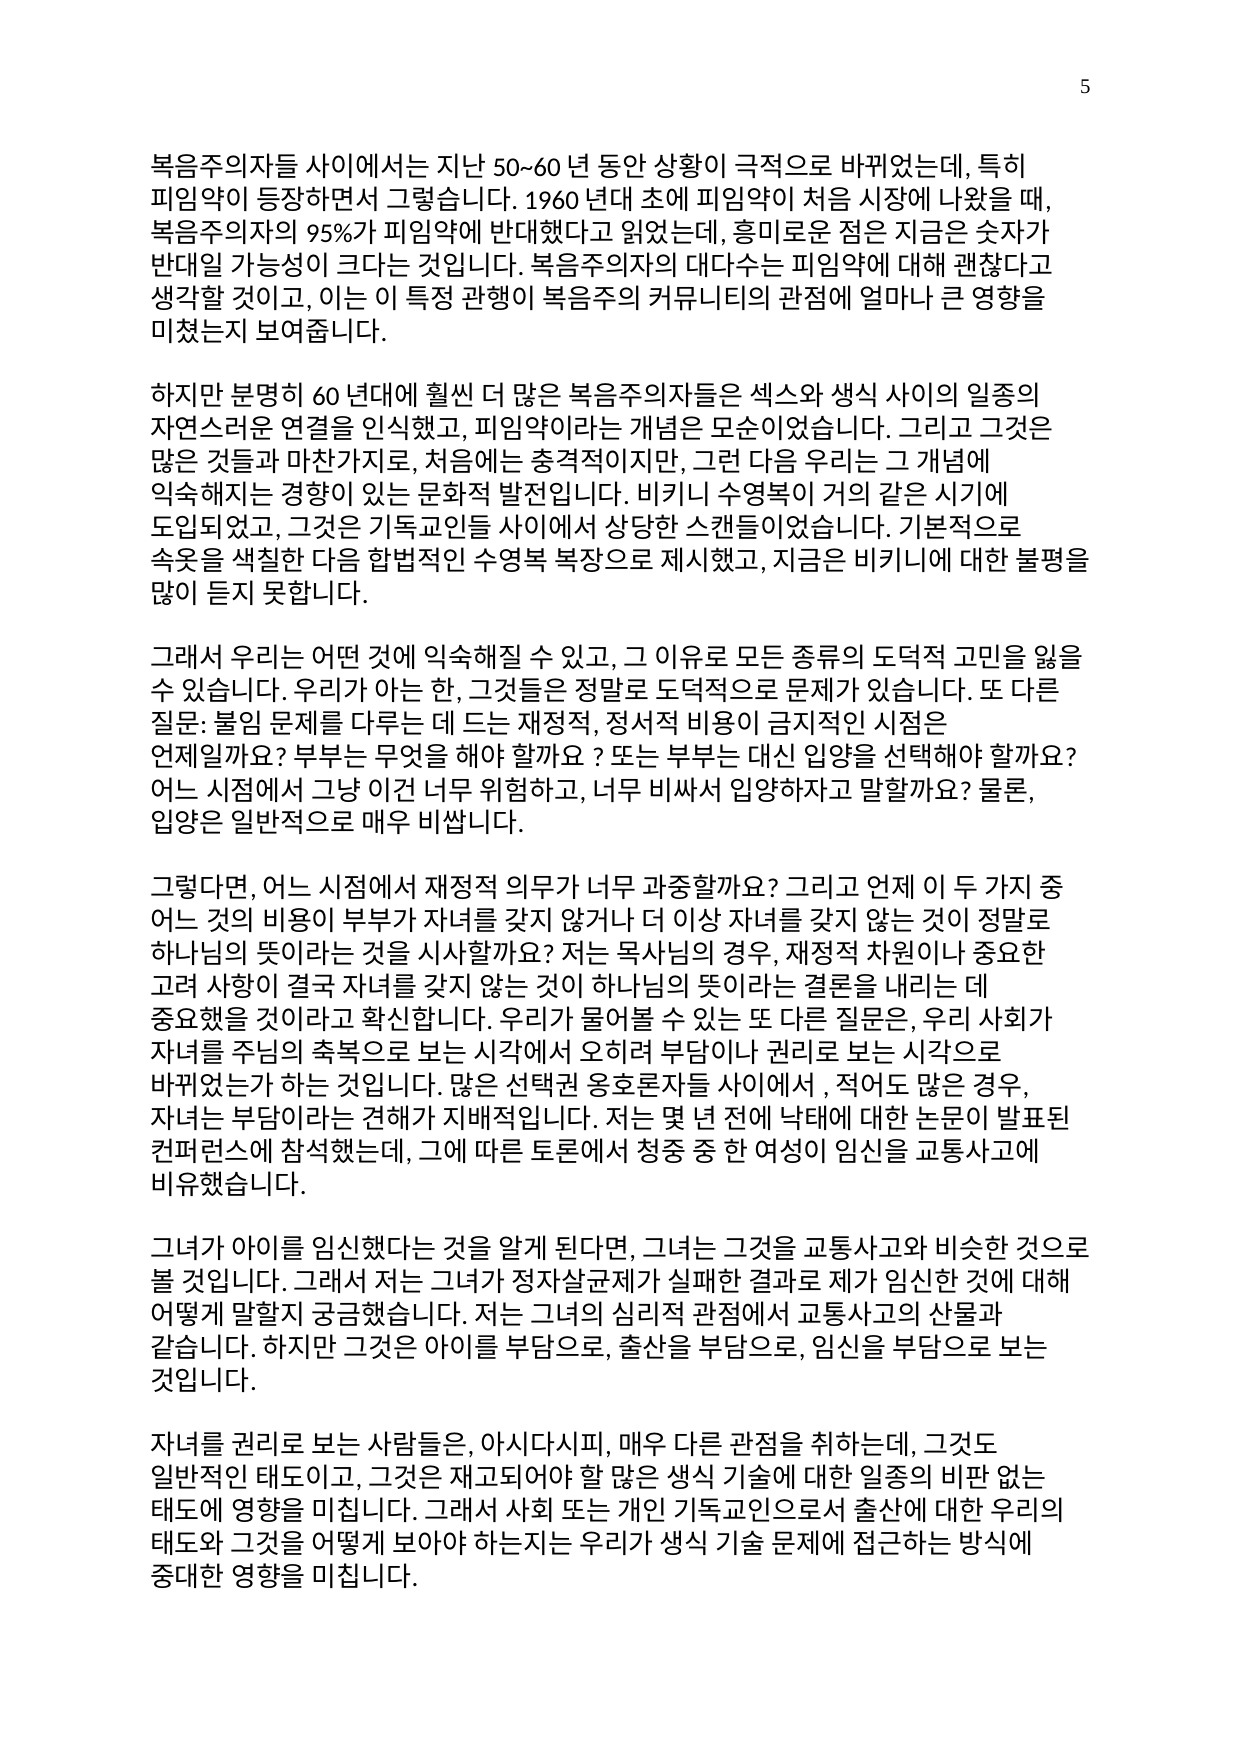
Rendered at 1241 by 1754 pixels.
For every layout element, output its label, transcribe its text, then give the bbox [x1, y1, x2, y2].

text 그렇다면, 어느 시점에서 재정적 의무가 너무 과중할까요? 그리고 언제 이 두 가지 중 어느 것의 비용이 부부가 자녀를 갖지 않거나 더 이상 자녀를 갖지 않는 것이 정말로 하나님의 뜻이라는 것을 시사할까요? 저는 목사님의 경우, 재정적 차원이나 중요한 고려 사항이 결국 자녀를 갖지 않는 것이 하나님의 뜻이라는 결론을 내리는 데 중요했을 것이라고 확신합니다. 우리가 물어볼 수 있는 또 다른 질문은, 우리 사회가 자녀를 주님의 축복으로 보는 시각에서 오히려 부담이나 권리로 보는 시각으로 바뀌었는가 하는 것입니다. 많은 선택권 옹호론자들 사이에서 , 적어도 많은 경우, 자녀는 부담이라는 견해가 지배적입니다. 저는 몇 년 전에 낙태에 대한 논문이 발표된 컨퍼런스에 참석했는데, 그에 따른 토론에서 청중 중 한 여성이 임신을 교통사고에 비유했습니다. [150, 871, 1090, 1201]
text 하지만 분명히 60년대에 훨씬 더 많은 복음주의자들은 섹스와 생식 사이의 일종의 자연스러운 연결을 인식했고, 피임약이라는 개념은 모순이었습니다. 그리고 그것은 많은 것들과 마찬가지로, 처음에는 충격적이지만, 그런 다음 우리는 그 개념에 익숙해지는 경향이 있는 문화적 발전입니다. 비키니 수영복이 거의 같은 시기에 도입되었고, 그것은 기독교인들 사이에서 상당한 스캔들이었습니다. 기본적으로 속옷을 색칠한 다음 합법적인 수영복 복장으로 제시했고, 지금은 비키니에 대한 불평을 많이 듣지 못합니다. [150, 379, 1090, 610]
text 그래서 우리는 어떤 것에 익숙해질 수 있고, 그 이유로 모든 종류의 도덕적 고민을 잃을 수 있습니다. 우리가 아는 한, 그것들은 정말로 도덕적으로 문제가 있습니다. 또 다른 질문: 불임 문제를 다루는 데 드는 재정적, 정서적 비용이 금지적인 시점은 언제일까요? 부부는 무엇을 해야 할까요 ? 또는 부부는 대신 입양을 선택해야 할까요? 어느 시점에서 그냥 이건 너무 위험하고, 너무 비싸서 입양하자고 말할까요? 물론, 입양은 일반적으로 매우 비쌉니다. [150, 642, 1090, 840]
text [150, 1428, 1090, 1593]
text 그녀가 아이를 임신했다는 것을 알게 된다면, 그녀는 그것을 교통사고와 비슷한 것으로 볼 것입니다. 그래서 저는 그녀가 정자살균제가 실패한 결과로 제가 임신한 것에 대해 어떻게 말할지 궁금했습니다. 저는 그녀의 심리적 관점에서 교통사고의 산물과 같습니다. 하지만 그것은 아이를 부담으로, 출산을 부담으로, 임신을 부담으로 보는 것입니다. [150, 1232, 1090, 1397]
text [150, 150, 1090, 348]
